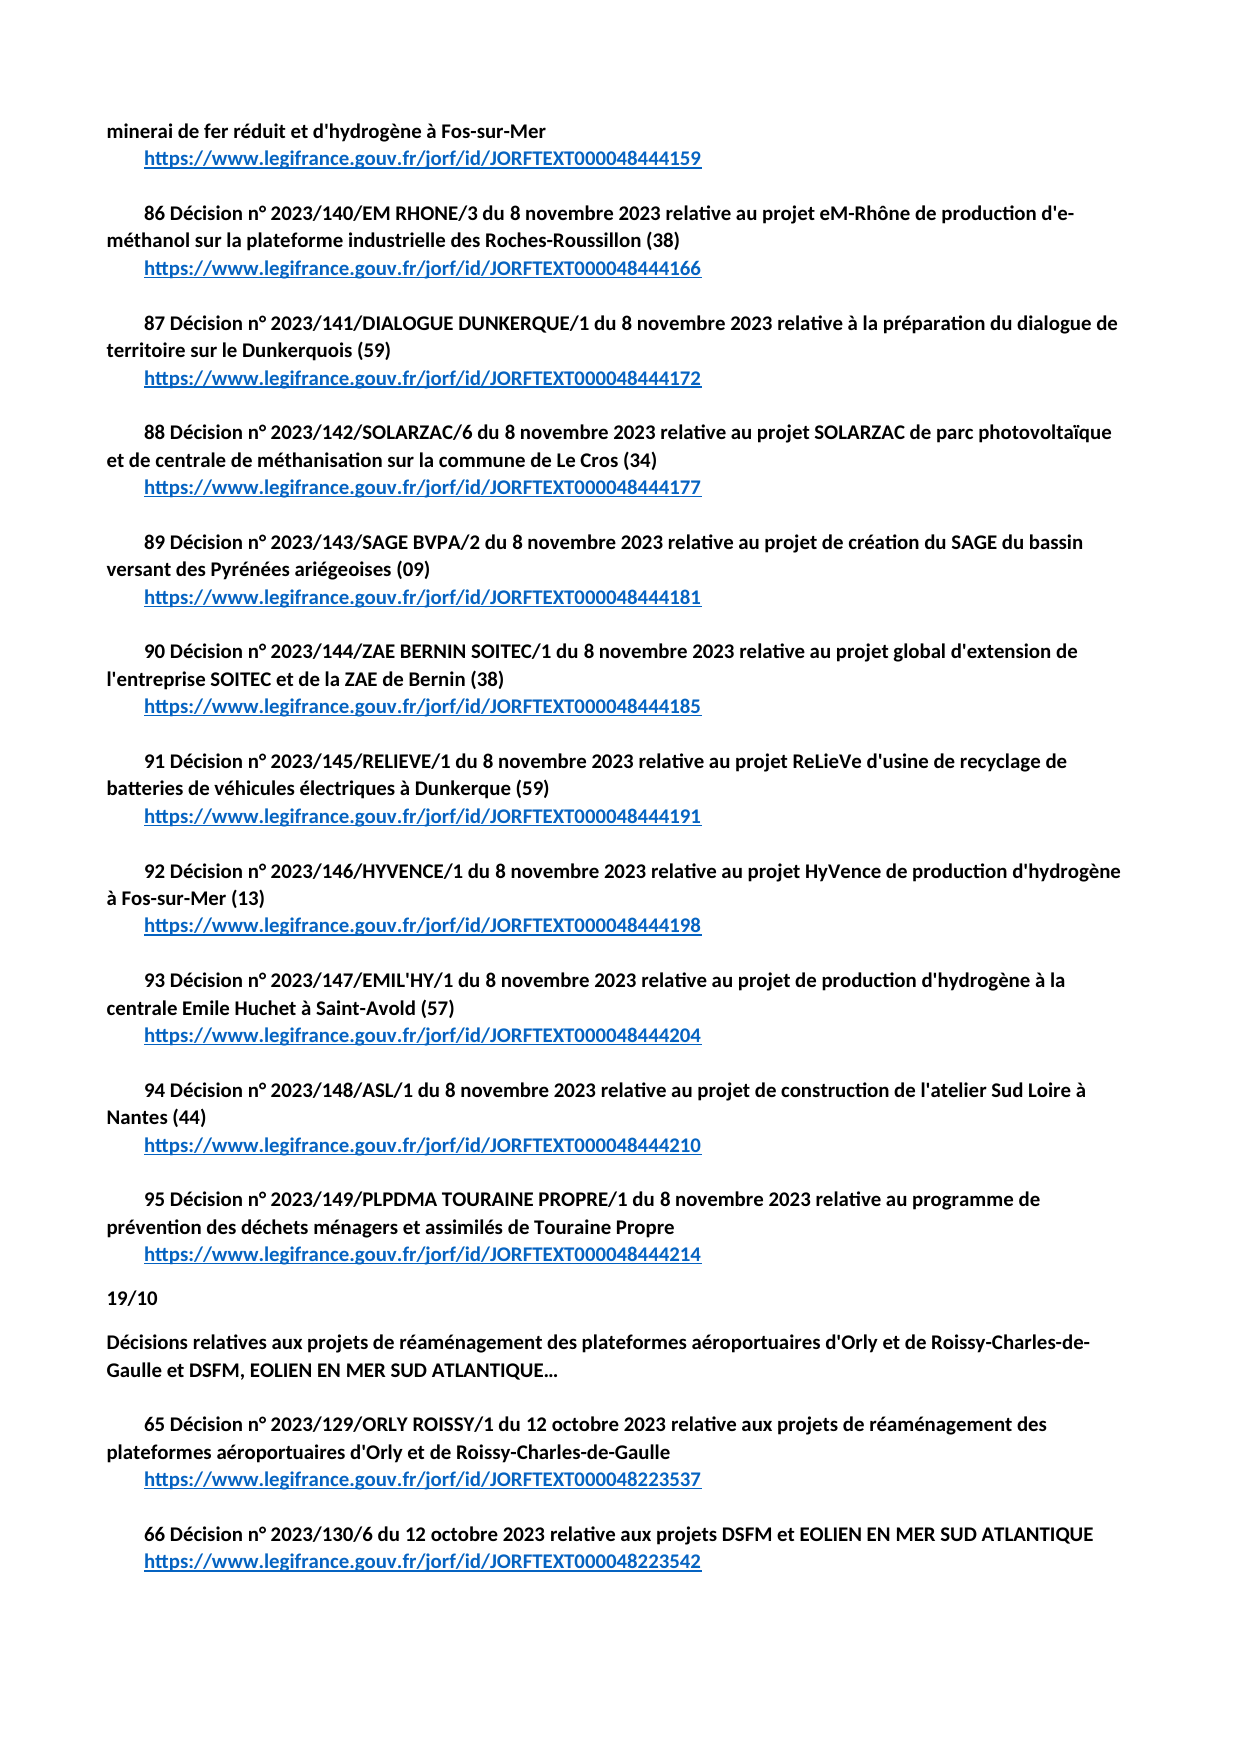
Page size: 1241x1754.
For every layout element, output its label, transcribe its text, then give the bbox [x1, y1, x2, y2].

text Décisions relatives aux projets de réaménagement des plateformes aéroportuaires d'Orly et de Roissy-Charles-de-Gaulle et DSFM, EOLIEN EN MER SUD ATLANTIQUE… 65 Décision n° 2023/129/ORLY ROISSY/1 du 12 octobre 2023 relative aux projets de réaménagement des plateformes aéroportuaires d'Orly et de Roissy-Charles-de-Gaulle https://www.legifrance.gouv.fr/jorf/id/JORFTEXT000048223537 66 Décision n° 2023/130/6 du 12 octobre 2023 relative aux projets DSFM et EOLIEN EN MER SUD ATLANTIQUE https://www.legifrance.gouv.fr/jorf/id/JORFTEXT000048223542 [106, 1329, 1128, 1574]
text 19/10 [106, 1285, 1128, 1311]
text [106, 118, 1128, 1267]
